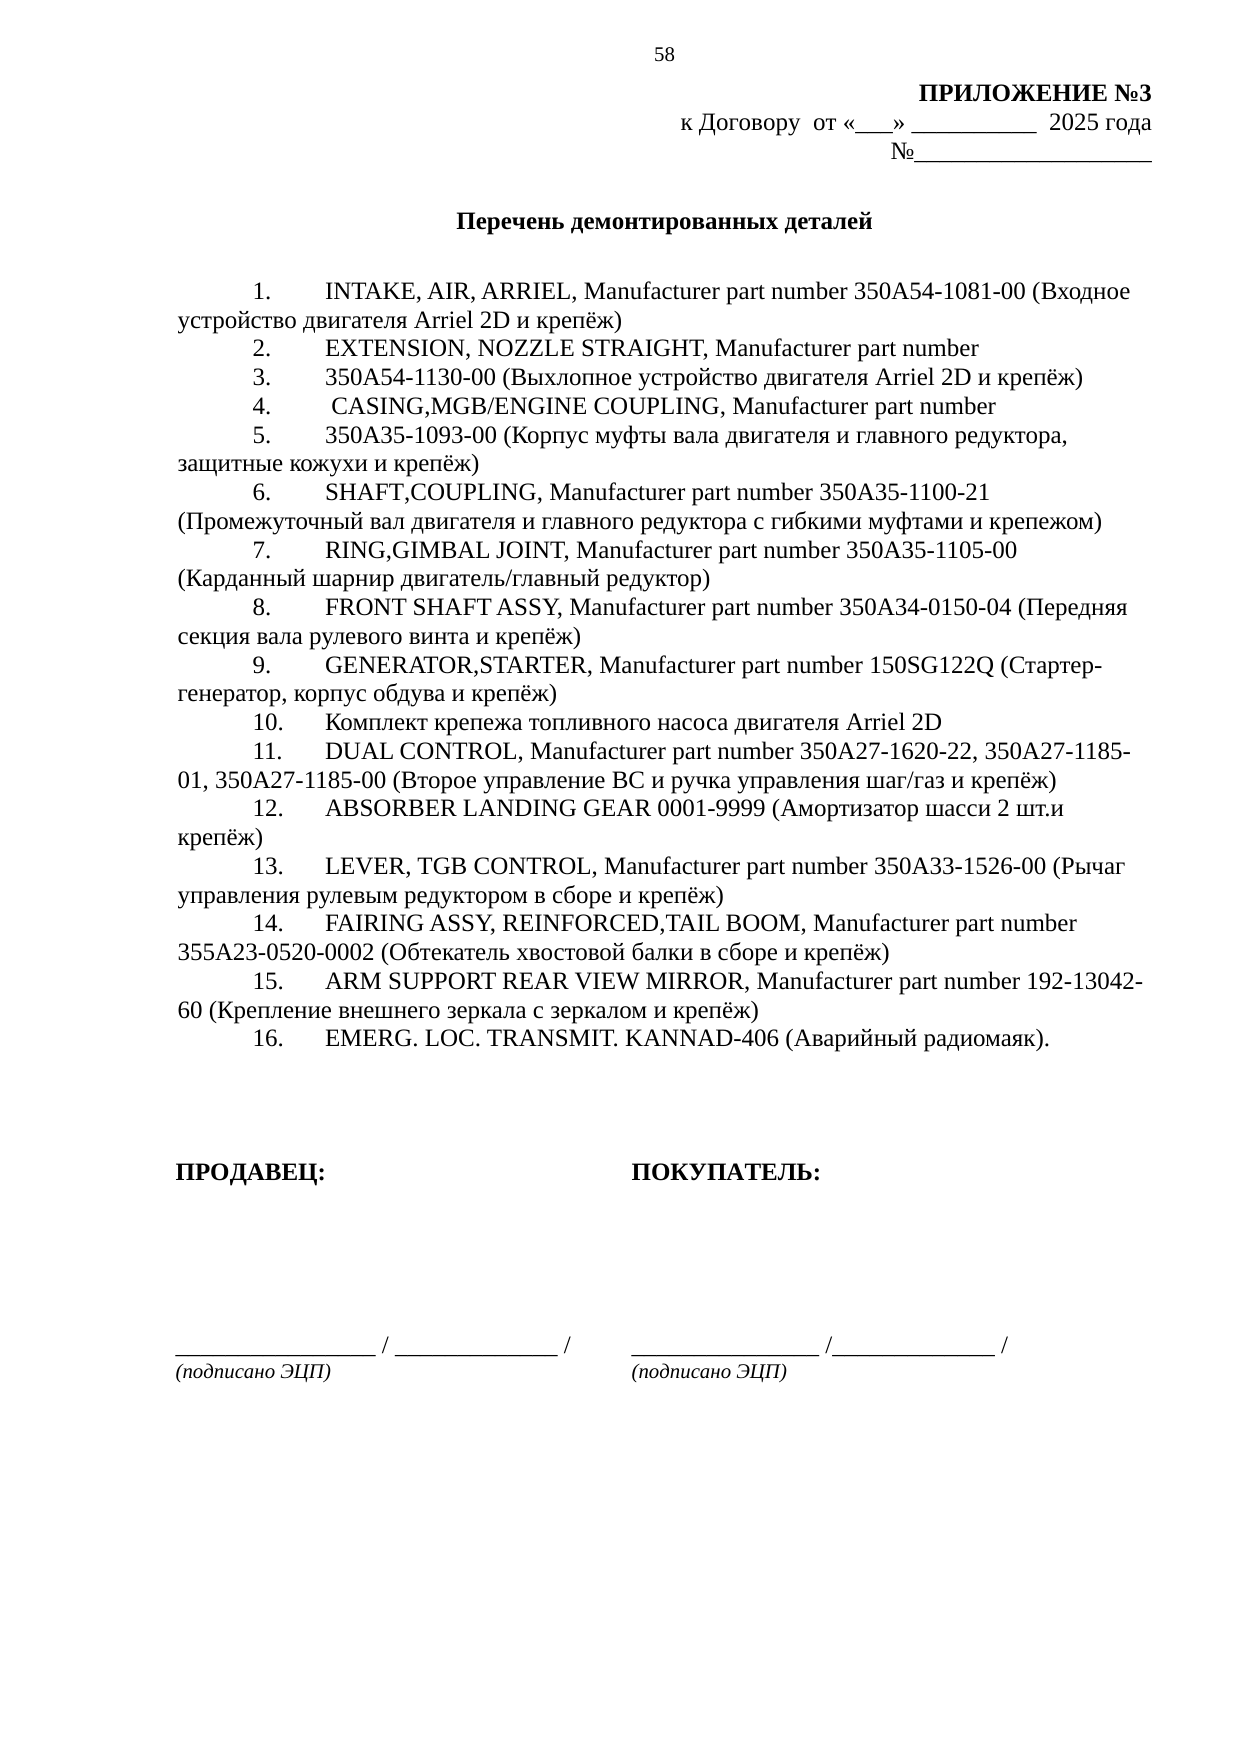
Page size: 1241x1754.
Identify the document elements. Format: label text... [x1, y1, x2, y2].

list EMERG. LOC. TRANSMIT. KANNAD-406 (Аварийный радиомаяк). [177, 1023, 1152, 1052]
text ПРИЛОЖЕНИЕ №3 [177, 78, 1152, 107]
list CASING,MGB/ENGINE COUPLING, Manufacturer part number [177, 391, 1152, 420]
text Перечень демонтированных деталей [177, 206, 1152, 235]
table_header ПОКУПАТЕЛЬ: _______________ /_____________ / (подписано ЭЦП) [620, 1157, 1137, 1383]
list 350A54-1130-00 (Выхлопное устройство двигателя Arriel 2D и крепёж) [177, 362, 1152, 391]
list ARM SUPPORT REAR VIEW MIRROR, Manufacturer part number 192-13042-60 (Крепление внешнего зеркала с зеркалом и крепёж) [177, 966, 1152, 1023]
text №___________________ [177, 136, 1152, 165]
list FRONT SHAFT ASSY, Manufacturer part number 350A34-0150-04 (Передняя секция вала рулевого винта и крепёж) [177, 592, 1152, 650]
list GENERATOR,STARTER, Manufacturer part number 150SG122Q (Стартер-генератор, корпус обдува и крепёж) [177, 650, 1152, 707]
text к Договору от «___» __________ 2025 года [177, 107, 1152, 136]
list 350A35-1093-00 (Корпус муфты вала двигателя и главного редуктора, защитные кожухи и крепёж) [177, 420, 1152, 477]
table_header ПРОДАВЕЦ: ________________ / _____________ / (подписано ЭЦП) [164, 1157, 620, 1383]
list EXTENSION, NOZZLE STRAIGHT, Manufacturer part number [177, 333, 1152, 362]
list FAIRING ASSY, REINFORCED,TAIL BOOM, Manufacturer part number 355A23-0520-0002 (Обтекатель хвостовой балки в сборе и крепёж) [177, 908, 1152, 966]
list LEVER, TGB CONTROL, Manufacturer part number 350A33-1526-00 (Рычаг управления рулевым редуктором в сборе и крепёж) [177, 851, 1152, 908]
list SHAFT,COUPLING, Manufacturer part number 350A35-1100-21 (Промежуточный вал двигателя и главного редуктора с гибкими муфтами и крепежом) [177, 477, 1152, 535]
list DUAL CONTROL, Manufacturer part number 350A27-1620-22, 350A27-1185-01, 350A27-1185-00 (Второе управление ВС и ручка управления шаг/газ и крепёж) [177, 736, 1152, 793]
list RING,GIMBAL JOINT, Manufacturer part number 350A35-1105-00 (Карданный шарнир двигатель/главный редуктор) [177, 535, 1152, 592]
list Комплект крепежа топливного насоса двигателя Arriel 2D [177, 707, 1152, 736]
list INTAKE, AIR, ARRIEL, Manufacturer part number 350A54-1081-00 (Входное устройство двигателя Arriel 2D и крепёж) [177, 276, 1152, 333]
list ABSORBER LANDING GEAR 0001-9999 (Амортизатор шасси 2 шт.и крепёж) [177, 793, 1152, 851]
